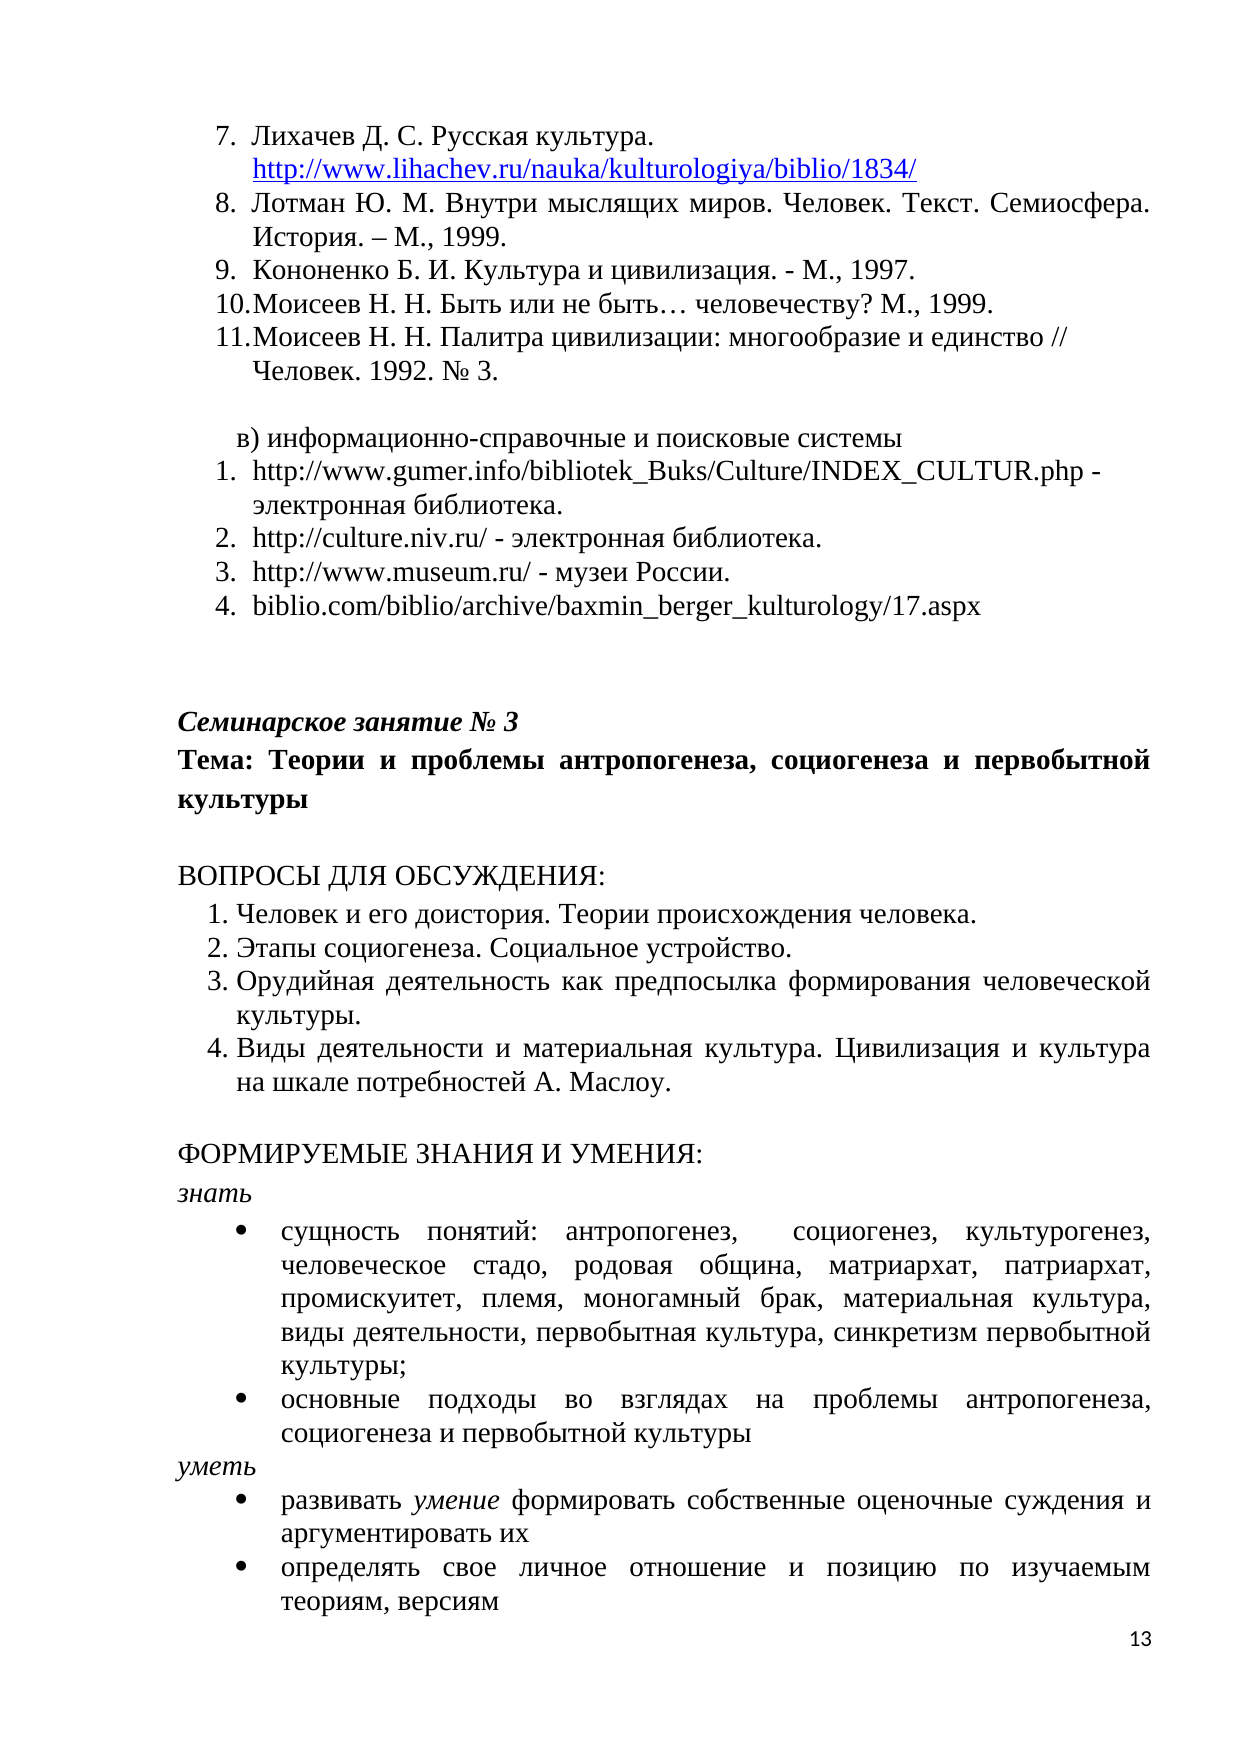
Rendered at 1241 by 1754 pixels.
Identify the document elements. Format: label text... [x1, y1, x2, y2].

list Кононенко Б. И. Культура и цивилизация. - М., 1997. [215, 252, 1152, 286]
list Моисеев Н. Н. Быть или не быть… человечеству? М., 1999. [215, 286, 1152, 319]
list Виды деятельности и материальная культура. Цивилизация и культура на шкале потребностей А. Маслоу. [207, 1031, 1152, 1098]
text знать [177, 1175, 1152, 1208]
list http://culture.niv.ru/ - электронная библиотека. [215, 521, 1152, 554]
list http://www.gumer.info/bibliotek_Buks/Culture/INDEX_CULTUR.php - электронная библиотека. [215, 453, 1152, 521]
list http://www.museum.ru/ - музеи России. [215, 554, 1152, 588]
list biblio.com/biblio/archive/baxmin_berger_kulturology/17.aspx [215, 588, 1152, 621]
list Лотман Ю. М. Внутри мыслящих миров. Человек. Текст. Семиосфера. История. – М., 1999. [215, 185, 1152, 252]
text ВОПРОСЫ ДЛЯ ОБСУЖДЕНИЯ: [177, 858, 1152, 891]
text Семинарское занятие № 3 [177, 704, 1152, 737]
list сущность понятий: антропогенез, социогенез, культурогенез, человеческое стадо, родовая община, матриархат, патриархат, промискуитет, племя, моногамный брак, материальная культура, виды деятельности, первобытная культура, синкретизм первобытной культуры; [236, 1213, 1152, 1381]
list основные подходы во взглядах на проблемы антропогенеза, социогенеза и первобытной культуры [236, 1381, 1152, 1448]
text в) информационно-справочные и поисковые системы [236, 420, 1152, 453]
list Моисеев Н. Н. Палитра цивилизации: многообразие и единство // Человек. 1992. № 3. [215, 319, 1152, 386]
list уметь [177, 1448, 1152, 1482]
list определять свое личное отношение и позицию по изучаемым теориям, версиям [236, 1549, 1152, 1616]
list развивать умение формировать собственные оценочные суждения и аргументировать их [236, 1482, 1152, 1549]
text Тема: Теории и проблемы антропогенеза, социогенеза и первобытной культуры [177, 742, 1152, 814]
list Человек и его доистория. Теории происхождения человека. [207, 896, 1152, 930]
text ФОРМИРУЕМЫЕ ЗНАНИЯ И УМЕНИЯ: [177, 1136, 1152, 1170]
list Этапы социогенеза. Социальное устройство. [207, 930, 1152, 963]
list Орудийная деятельность как предпосылка формирования человеческой культуры. [207, 963, 1152, 1031]
list Лихачев Д. С. Русская культура. http://www.lihachev.ru/nauka/kulturologiya/biblio/1834/ [215, 118, 1152, 185]
